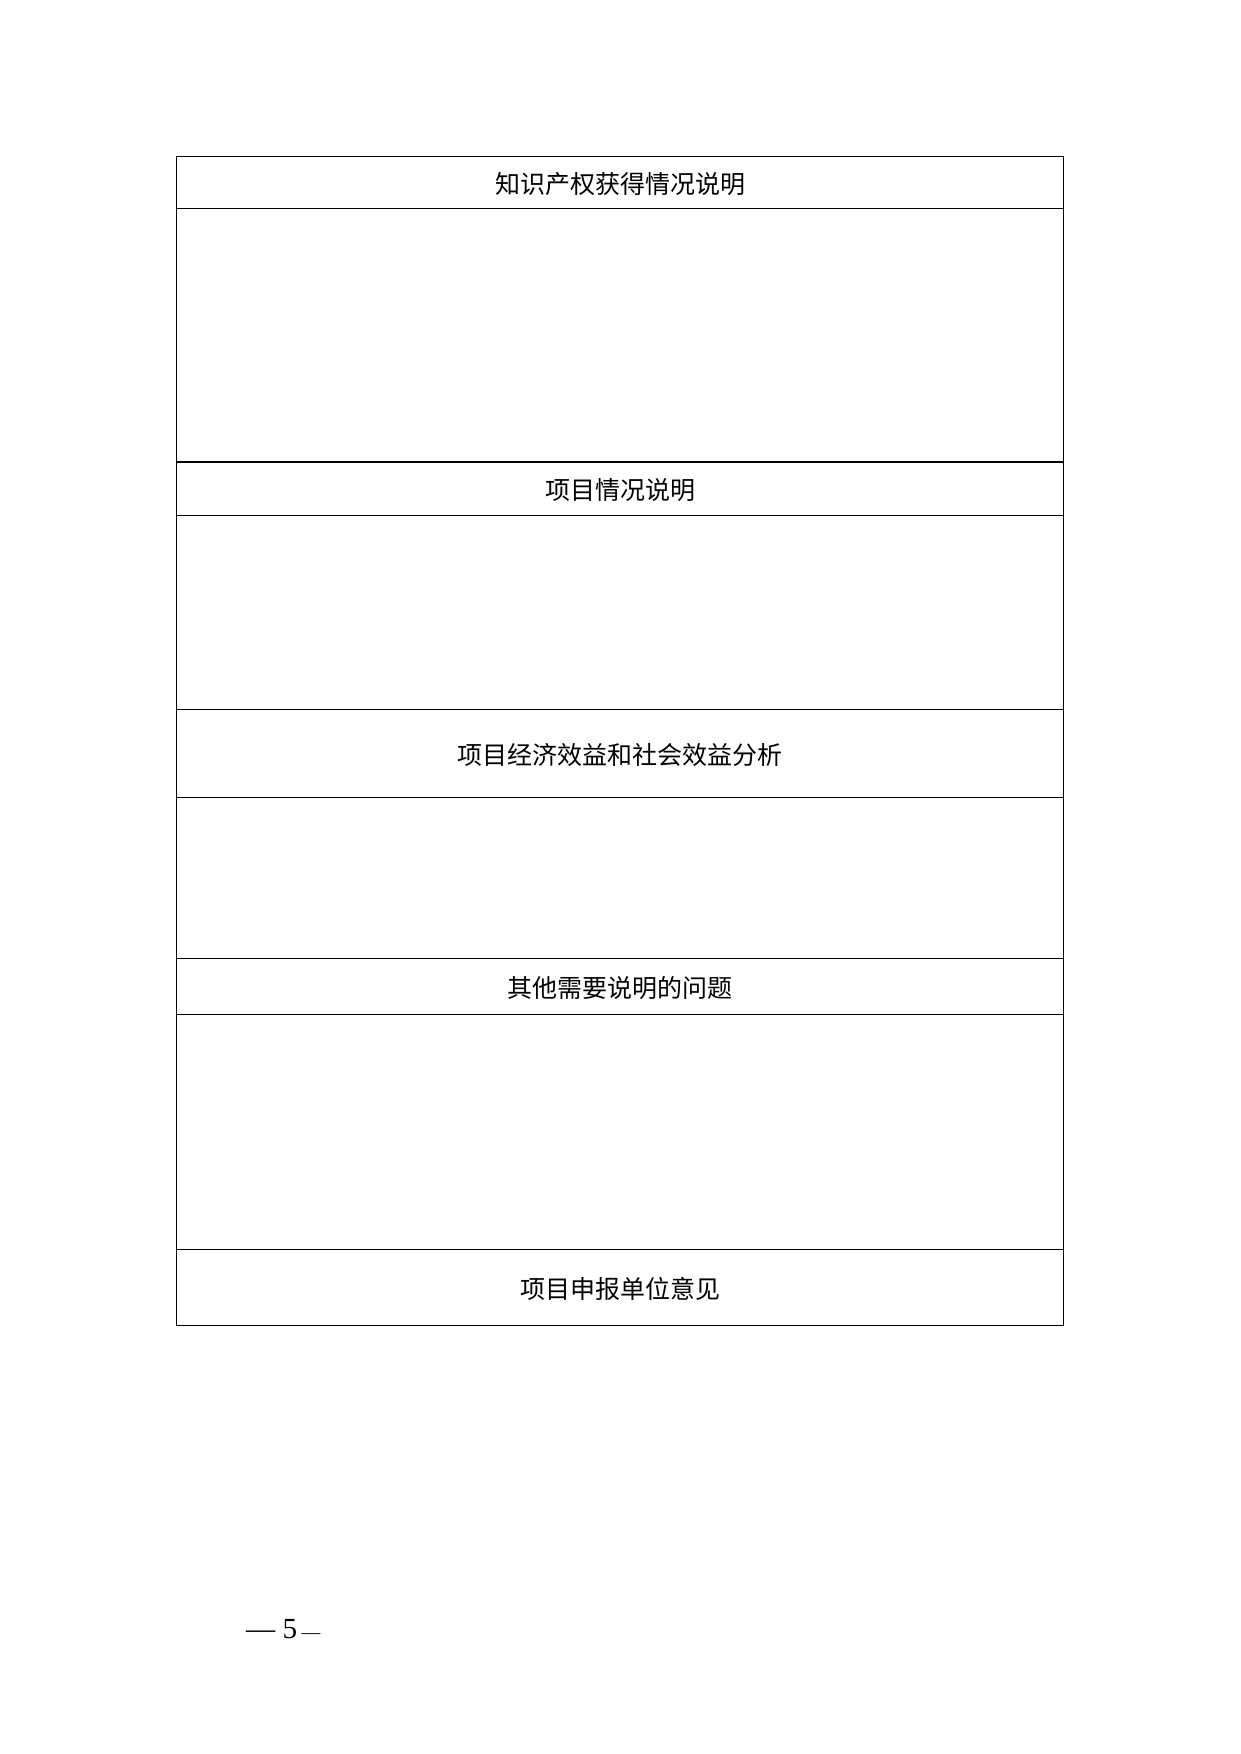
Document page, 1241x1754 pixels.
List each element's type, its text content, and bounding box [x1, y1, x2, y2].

table_cell 项目情况说明 [177, 463, 1063, 515]
table_cell [177, 1015, 1063, 1249]
table_cell 项目经济效益和社会效益分析 [177, 710, 1063, 797]
table_cell 其他需要说明的问题 [177, 959, 1063, 1014]
table_cell [177, 798, 1063, 958]
table_cell 知识产权获得情况说明 [177, 157, 1063, 208]
table_cell 项目申报单位意见 [177, 1250, 1063, 1324]
table_cell [177, 516, 1063, 709]
table_cell [177, 209, 1063, 461]
